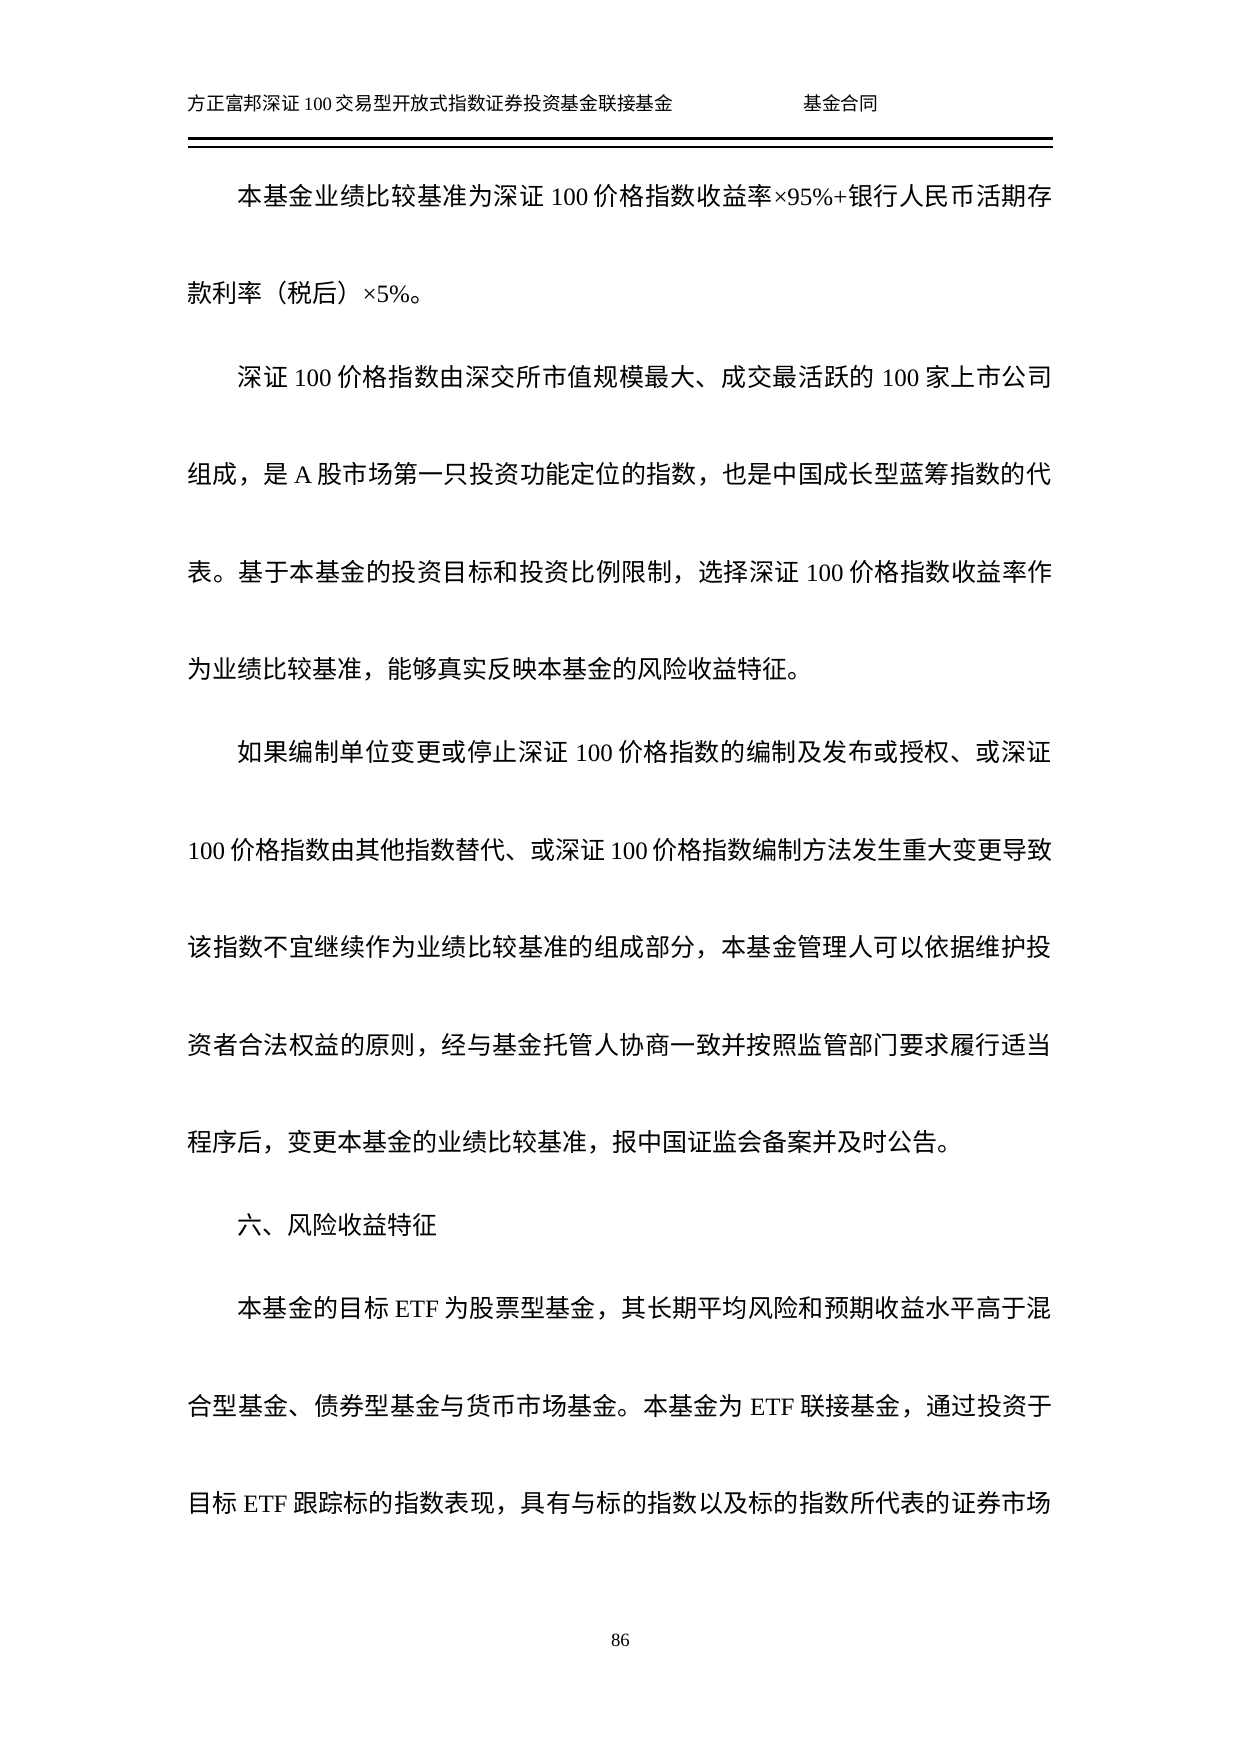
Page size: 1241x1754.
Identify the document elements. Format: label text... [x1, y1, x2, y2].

text 深证100价格指数由深交所市值规模最大、成交最活跃的100家上市公司组成，是A股市场第一只投资功能定位的指数，也是中国成长型蓝筹指数的代表。基于本基金的投资目标和投资比例限制，选择深证100价格指数收益率作为业绩比较基准，能够真实反映本基金的风险收益特征。 [187, 343, 1053, 700]
text 六、风险收益特征 [187, 1191, 1053, 1256]
text 如果编制单位变更或停止深证100价格指数的编制及发布或授权、或深证100价格指数由其他指数替代、或深证100价格指数编制方法发生重大变更导致该指数不宜继续作为业绩比较基准的组成部分，本基金管理人可以依据维护投资者合法权益的原则，经与基金托管人协商一致并按照监管部门要求履行适当程序后，变更本基金的业绩比较基准，报中国证监会备案并及时公告。 [187, 718, 1053, 1173]
text 本基金业绩比较基准为深证100价格指数收益率×95%+银行人民币活期存款利率（税后）×5%。 [187, 162, 1053, 324]
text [187, 1274, 1053, 1534]
